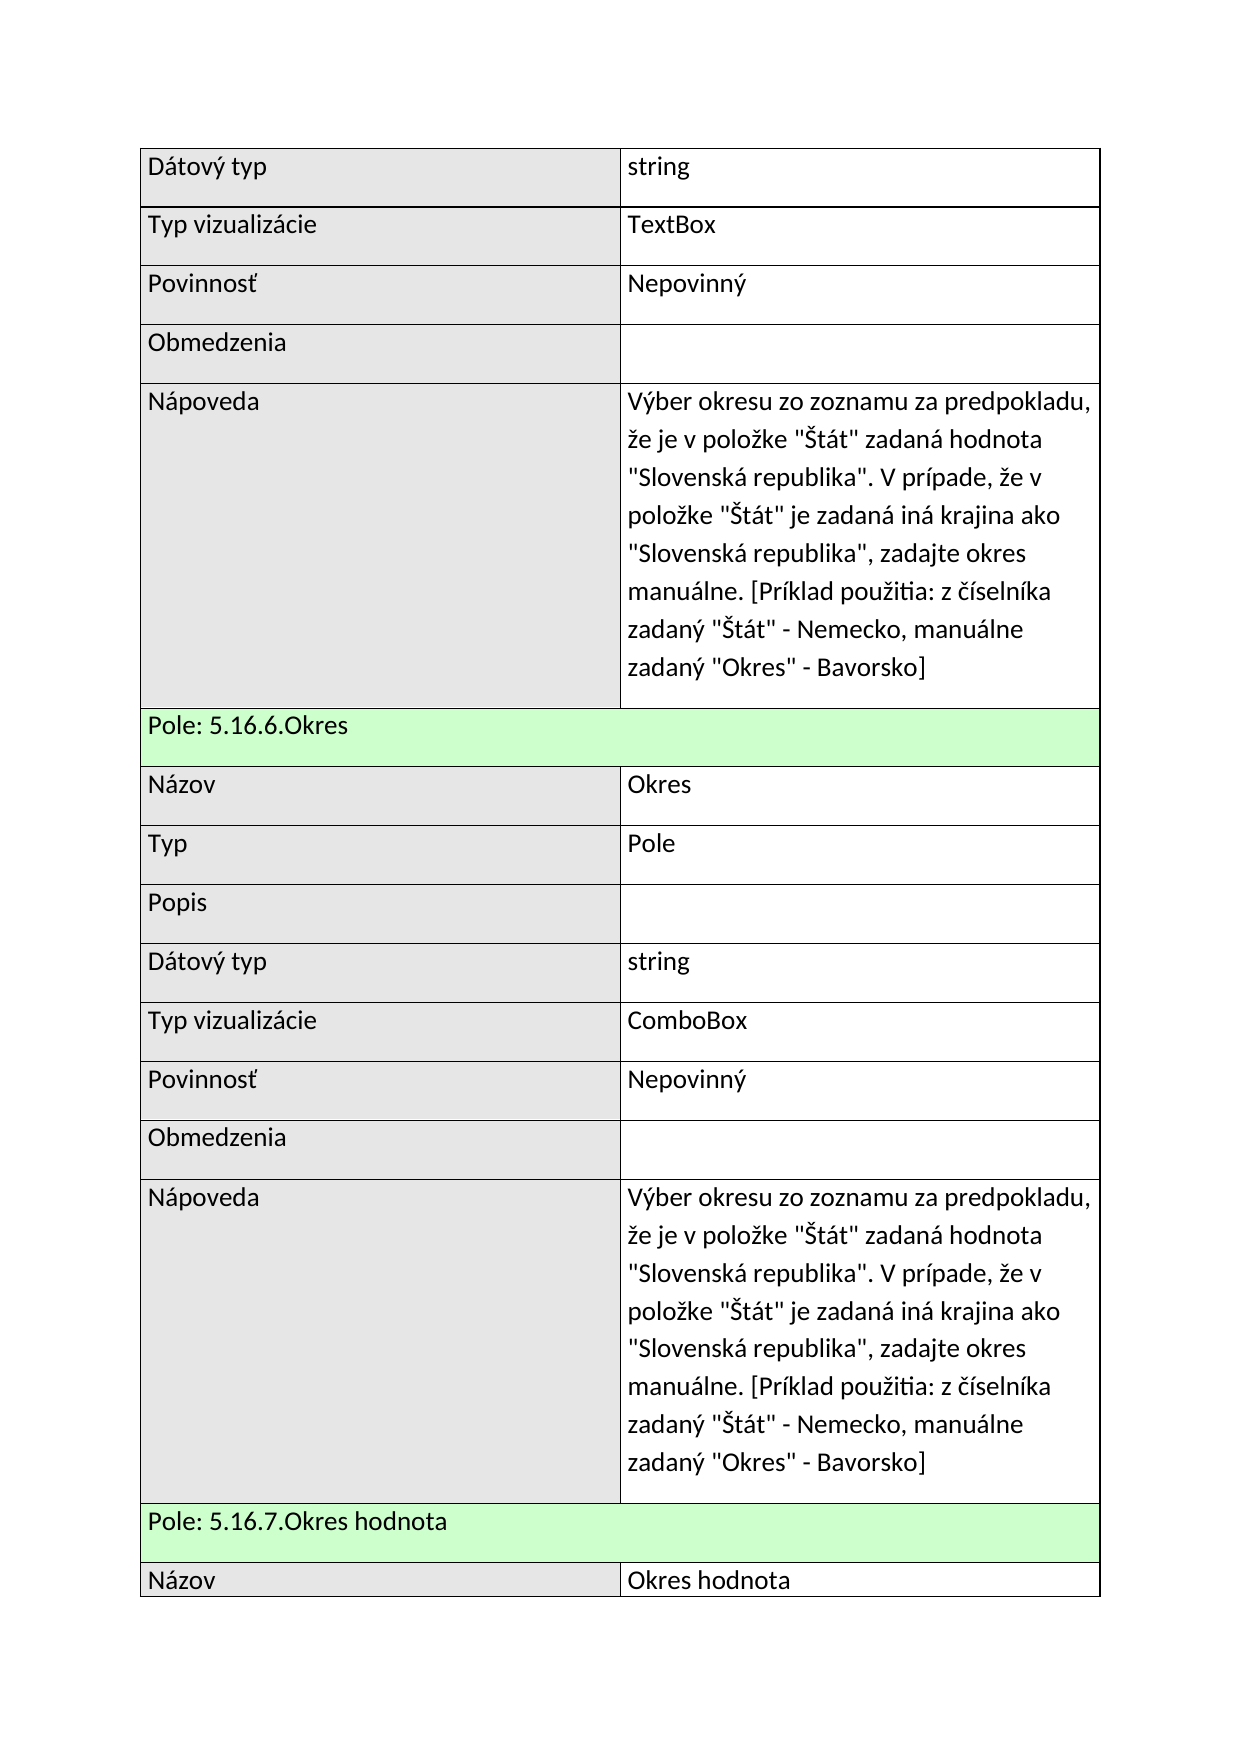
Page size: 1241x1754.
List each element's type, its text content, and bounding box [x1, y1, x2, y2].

table_cell Obmedzenia [141, 325, 620, 383]
table_cell Názov [141, 767, 620, 825]
table_cell Pole [621, 826, 1099, 884]
table_cell TextBox [621, 208, 1099, 265]
table_cell string [621, 149, 1099, 206]
table_cell string [621, 944, 1099, 1002]
table_cell Povinnosť [141, 1062, 620, 1119]
table_cell Pole: 5.16.7.Okres hodnota [141, 1504, 1099, 1562]
table_cell Nápoveda [141, 1180, 620, 1503]
table_cell Typ vizualizácie [141, 1003, 620, 1061]
table_cell Výber okresu zo zoznamu za predpokladu, že je v položke "Štát" zadaná hodnota "Slovenská republika". V prípade, že v položke "Štát" je zadaná iná krajina ako "Slovenská republika", zadajte okres manuálne. [Príklad použitia: z číselníka zadaný "Štát" - Nemecko, manuálne zadaný "Okres" - Bavorsko] [621, 1180, 1099, 1503]
table_cell Obmedzenia [141, 1121, 620, 1179]
table_cell Typ vizualizácie [141, 208, 620, 265]
table_cell Výber okresu zo zoznamu za predpokladu, že je v položke "Štát" zadaná hodnota "Slovenská republika". V prípade, že v položke "Štát" je zadaná iná krajina ako "Slovenská republika", zadajte okres manuálne. [Príklad použitia: z číselníka zadaný "Štát" - Nemecko, manuálne zadaný "Okres" - Bavorsko] [621, 384, 1099, 707]
table_cell Dátový typ [141, 944, 620, 1002]
table_cell [621, 325, 1099, 383]
table_cell Typ [141, 826, 620, 884]
table_cell Nepovinný [621, 1062, 1099, 1119]
table_cell Povinnosť [141, 266, 620, 324]
table_cell Okres [621, 767, 1099, 825]
table_cell Pole: 5.16.6.Okres [141, 709, 1099, 766]
table_cell Nepovinný [621, 266, 1099, 324]
table_cell [621, 1121, 1099, 1179]
table_cell [621, 885, 1099, 943]
table_cell Názov [141, 1563, 620, 1596]
table_cell Nápoveda [141, 384, 620, 707]
table_cell Dátový typ [141, 149, 620, 206]
table_cell Okres hodnota [621, 1563, 1099, 1596]
table_cell ComboBox [621, 1003, 1099, 1061]
table_cell Popis [141, 885, 620, 943]
